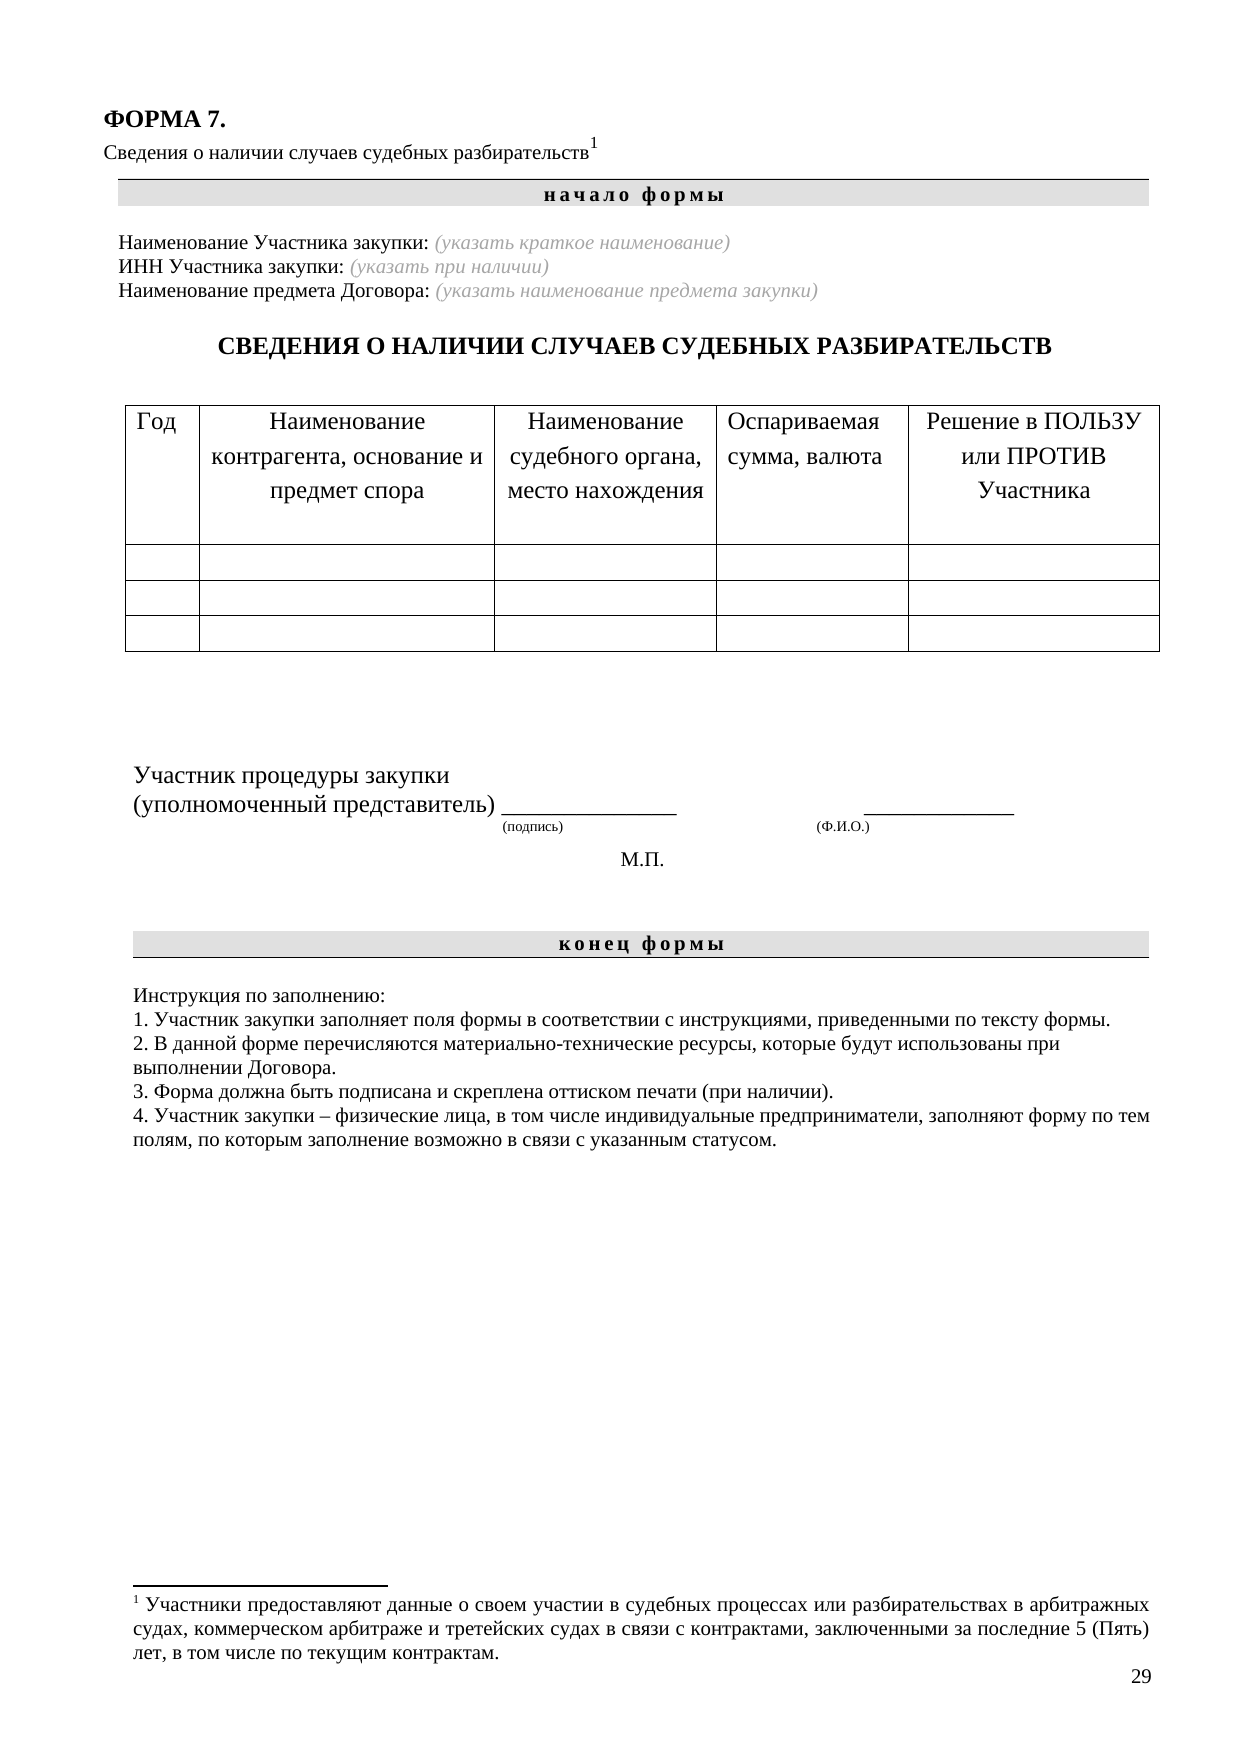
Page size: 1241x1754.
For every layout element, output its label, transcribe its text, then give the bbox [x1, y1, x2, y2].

table_cell [909, 545, 1159, 580]
table_header Оспариваемая сумма, валюта [717, 406, 908, 544]
text ИНН Участника закупки: (указать при наличии) [118, 254, 1152, 278]
table_cell [909, 581, 1159, 615]
table_cell [495, 616, 716, 651]
text Участник процедуры закупки [133, 760, 1152, 789]
table_cell [200, 616, 494, 651]
table_cell [717, 545, 908, 580]
text М.П. [133, 847, 1152, 871]
text Наименование Участника закупки: (указать краткое наименование) [118, 230, 1152, 254]
text (уполномоченный представитель) ______________ ____________ [133, 789, 1152, 818]
table_cell [495, 545, 716, 580]
table_cell [717, 616, 908, 651]
table_cell [909, 616, 1159, 651]
table_cell [126, 581, 199, 615]
text начало формы [118, 180, 1149, 206]
table_header Год [126, 406, 199, 544]
table_cell [200, 545, 494, 580]
table_header Наименование судебного органа, место нахождения [495, 406, 716, 544]
text 1. Участник закупки заполняет поля формы в соответствии с инструкциями, приведенными по тексту формы. [133, 1007, 1152, 1031]
text конец формы [133, 931, 1149, 957]
text 2. В данной форме перечисляются материально-технические ресурсы, которые будут использованы при выполнении Договора. [133, 1031, 1152, 1079]
table_cell [495, 581, 716, 615]
text Сведения о наличии случаев судебных разбирательств [103, 132, 1152, 166]
text 3. Форма должна быть подписана и скреплена оттиском печати (при наличии). [133, 1079, 1152, 1103]
text (подпись) (Ф.И.О.) [133, 818, 1152, 847]
text Инструкция по заполнению: [133, 982, 1152, 1007]
table_header Наименование контрагента, основание и предмет спора [200, 406, 494, 544]
table_header Решение в ПОЛЬЗУ или ПРОТИВ Участника [909, 406, 1159, 544]
table_cell [717, 581, 908, 615]
table_cell [126, 616, 199, 651]
table_cell [200, 581, 494, 615]
text Наименование предмета Договора: (указать наименование предмета закупки) [118, 278, 1152, 302]
text СВЕДЕНИЯ О наличии случаев судебных разбирательств [118, 331, 1152, 359]
table_cell [126, 545, 199, 580]
text 4. Участник закупки – физические лица, в том числе индивидуальные предприниматели, заполняют форму по тем полям, по которым заполнение возможно в связи с указанным статусом. [133, 1103, 1152, 1151]
text ФОРМА 7. [103, 104, 1152, 132]
